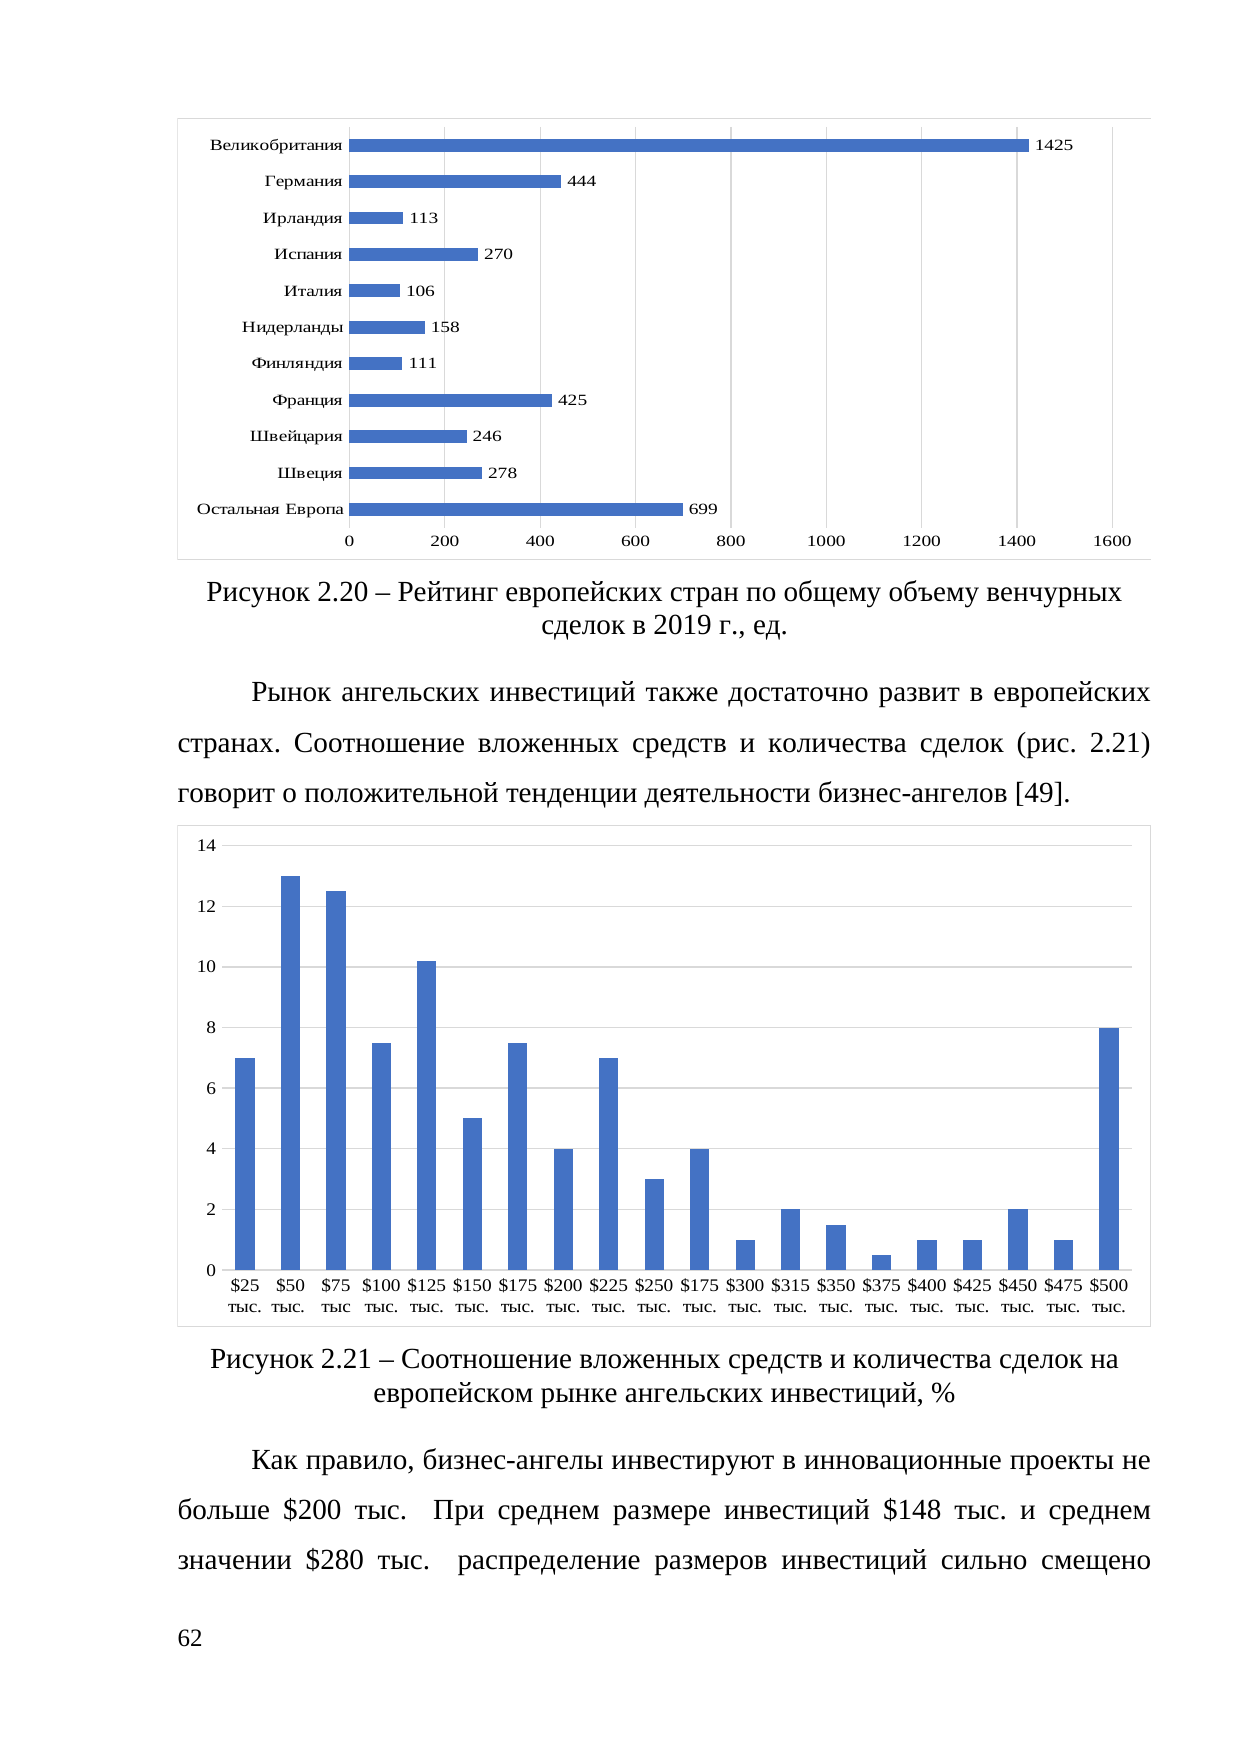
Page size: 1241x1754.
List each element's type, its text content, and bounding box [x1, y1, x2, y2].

text Рисунок 2.20 – Рейтинг европейских стран по общему объему венчурных сделок в 2019 г., ед. [177, 574, 1152, 641]
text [177, 1442, 1152, 1576]
text Рисунок 2.21 – Соотношение вложенных средств и количества сделок на европейском рынке ангельских инвестиций, % [177, 1341, 1152, 1408]
text Рынок ангельских инвестиций также достаточно развит в европейских странах. Соотношение вложенных средств и количества сделок (рис. 2.21) говорит о положительной тенденции деятельности бизнес-ангелов [49]. [177, 674, 1152, 809]
